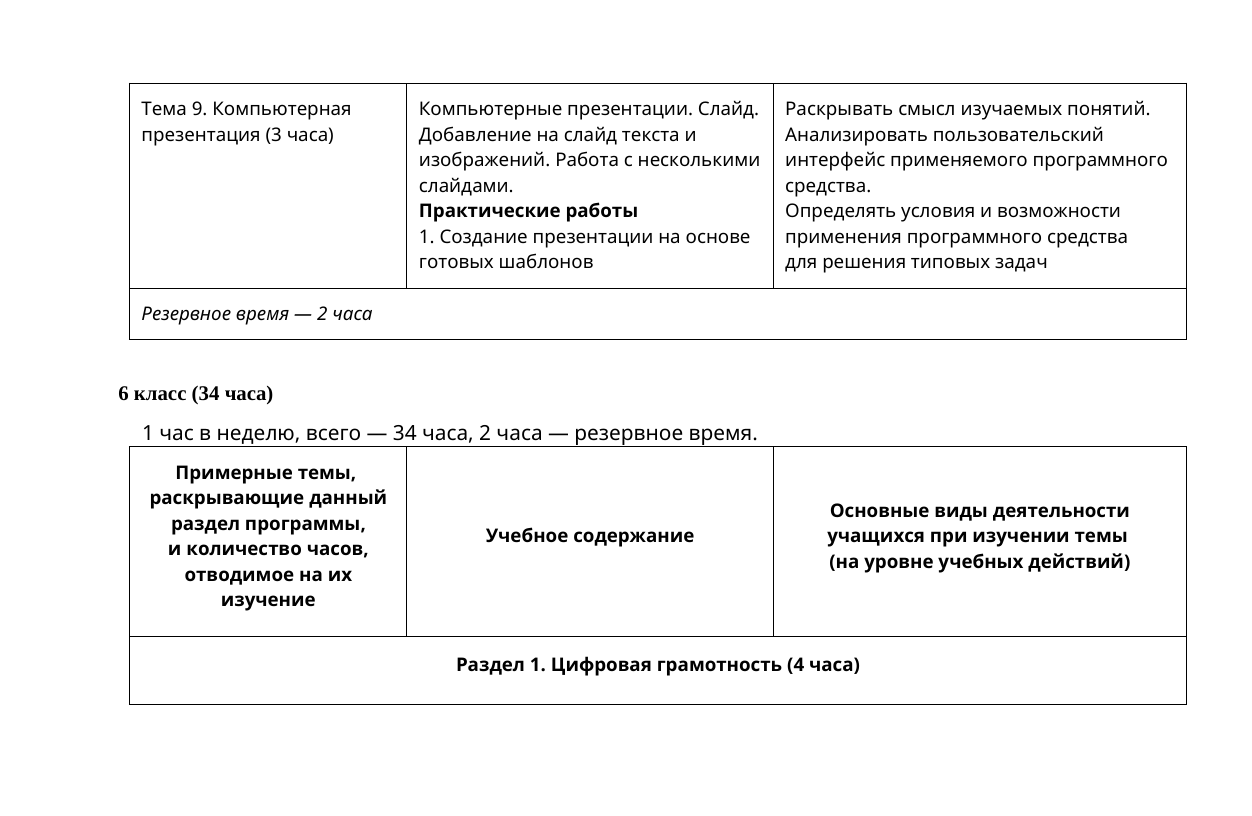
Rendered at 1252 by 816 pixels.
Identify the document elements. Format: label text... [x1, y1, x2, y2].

table_cell Компьютерные презентации. Слайд. Добавление на слайд текста и изображений. Работа с несколькими слайдами. Практические работы 1. Создание презентации на основе готовых шаблонов [407, 84, 773, 287]
table_header Основные виды деятельности учащихся при изучении темы (на уровне учебных действий) [774, 447, 1186, 636]
text 1 час в неделю, всего — 34 часа, 2 часа — резервное время. [118, 418, 1175, 446]
table_header Учебное содержание [407, 447, 773, 636]
table_cell Тема 9. Компьютерная презентация (3 часа) [130, 84, 406, 287]
table_cell Раздел 1. Цифровая грамотность (4 часа) [130, 637, 1186, 703]
table_cell Резервное время — 2 часа [130, 289, 1186, 339]
table_header Примерные темы, раскрывающие данный раздел программы, и количество часов, отводимое на их изучение [130, 447, 406, 636]
table_cell Раскрывать смысл изучаемых понятий. Анализировать пользовательский интерфейс применяемого программного средства. Определять условия и возможности применения программного средства для решения типовых задач [774, 84, 1186, 287]
subtitle 6 класс (34 часа) [118, 381, 1175, 405]
